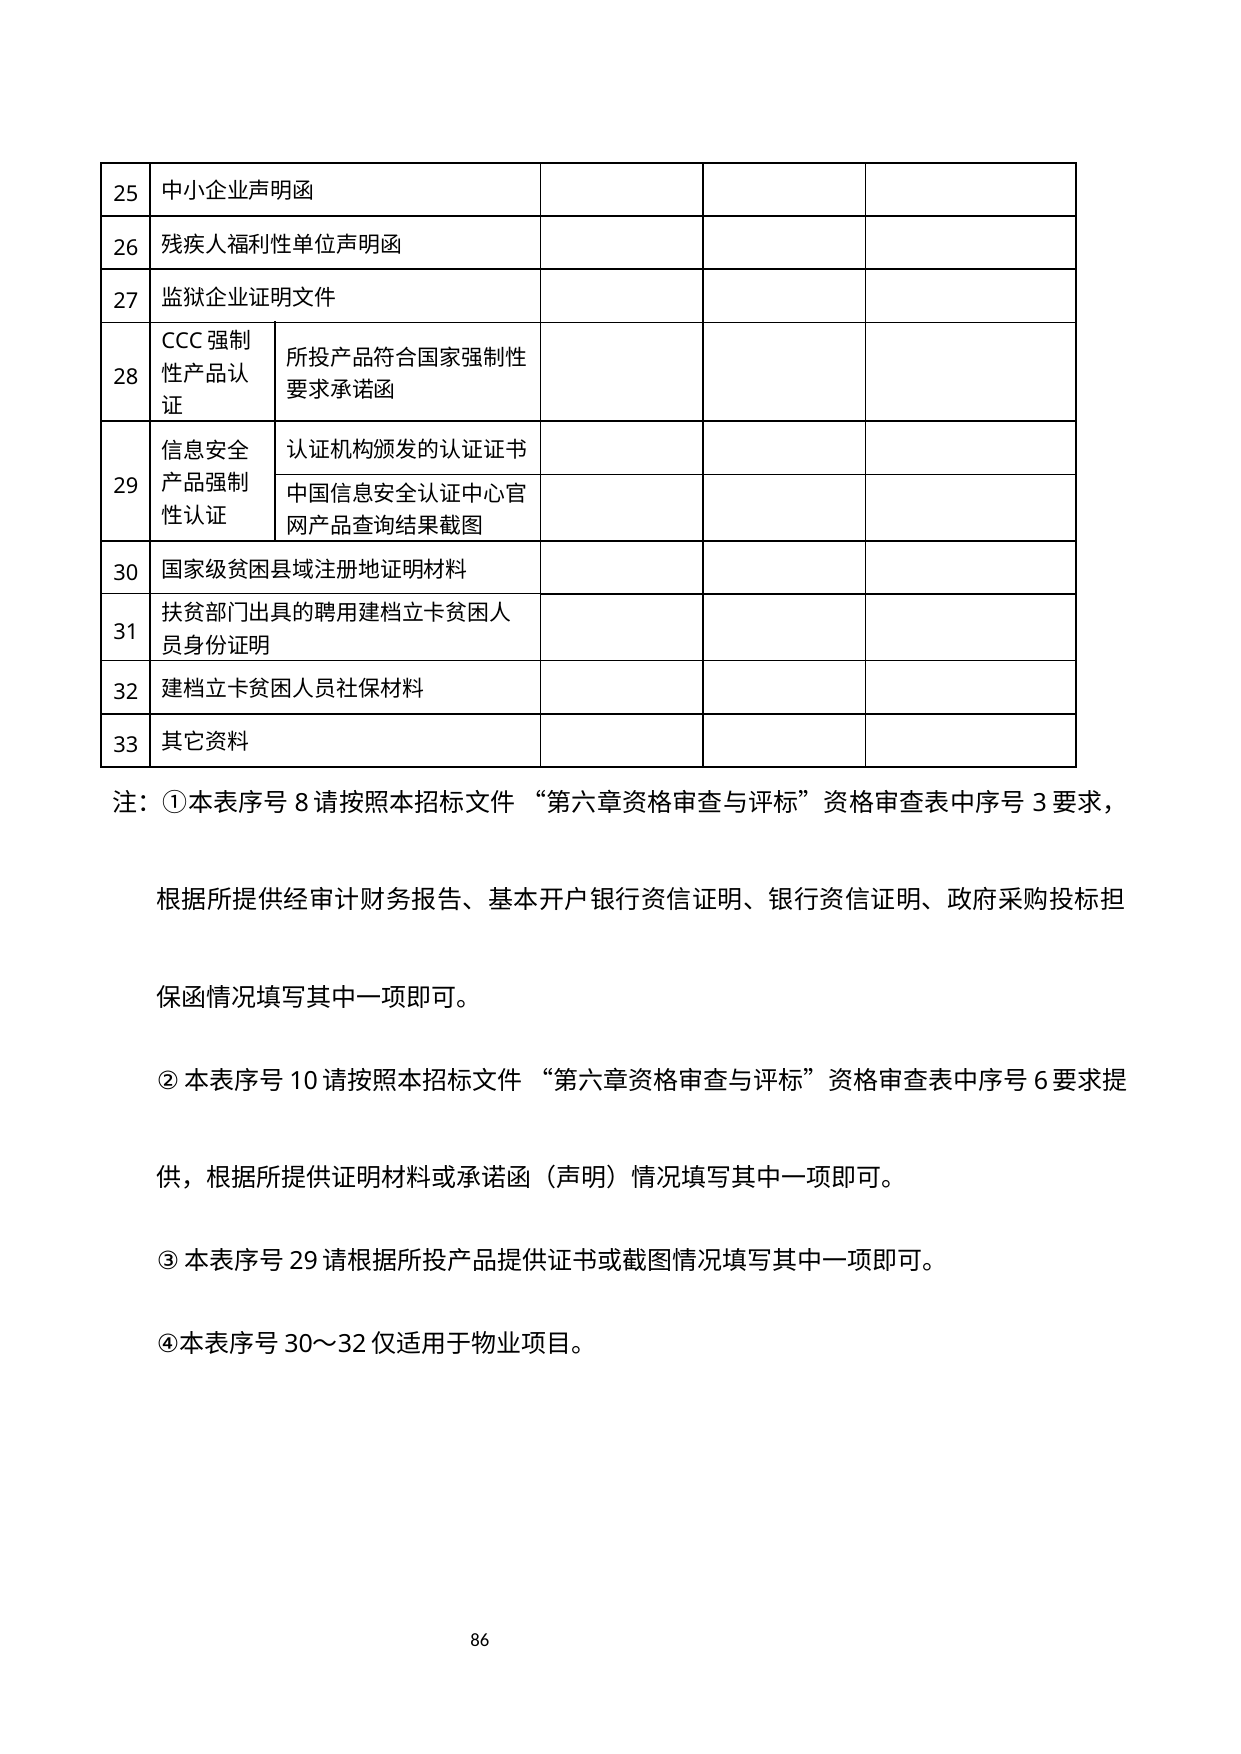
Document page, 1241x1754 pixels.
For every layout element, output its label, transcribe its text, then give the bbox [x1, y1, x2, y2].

table_cell [704, 217, 865, 268]
table_cell CCC强制性产品认证 [151, 323, 274, 420]
table_cell [866, 270, 1075, 321]
table_cell [704, 475, 865, 540]
table_cell [541, 323, 702, 420]
table_cell 26 [102, 217, 149, 268]
table_cell [541, 542, 702, 593]
table_cell [866, 661, 1075, 713]
text ④本表序号30～32仅适用于物业项目。 [157, 1309, 1128, 1374]
table_cell 33 [102, 715, 149, 766]
table_cell [866, 217, 1075, 268]
table_cell [541, 595, 702, 660]
table_cell 中国信息安全认证中心官网产品查询结果截图 [276, 475, 540, 540]
table_cell [704, 323, 865, 420]
table_cell 残疾人福利性单位声明函 [151, 217, 540, 268]
table_cell [541, 164, 702, 215]
table_cell [704, 164, 865, 215]
table_cell [866, 715, 1075, 766]
table_cell [704, 422, 865, 473]
text ②本表序号10请按照本招标文件 “第六章资格审查与评标”资格审查表中序号6要求提供，根据所提供证明材料或承诺函（声明）情况填写其中一项即可。 [157, 1046, 1128, 1208]
table_cell [541, 715, 702, 766]
table_cell 28 [102, 323, 149, 420]
table_cell 25 [102, 164, 149, 215]
table_cell 扶贫部门出具的聘用建档立卡贫困人员身份证明 [151, 594, 540, 660]
table_cell 30 [102, 542, 149, 593]
table_cell [704, 270, 865, 321]
table_cell 所投产品符合国家强制性要求承诺函 [276, 323, 540, 420]
text 注：①本表序号8请按照本招标文件 “第六章资格审查与评标”资格审查表中序号3要求，根据所提供经审计财务报告、基本开户银行资信证明、银行资信证明、政府采购投标担保函情况填写其中一项即可。 [112, 768, 1128, 1028]
table_cell 31 [102, 594, 149, 660]
table_cell 中小企业声明函 [151, 164, 540, 215]
table_cell [704, 595, 865, 660]
table_cell [866, 542, 1075, 593]
table_cell [866, 475, 1075, 540]
table_cell [866, 422, 1075, 473]
table_cell 信息安全产品强制性认证 [151, 422, 274, 540]
table_cell 27 [102, 270, 149, 321]
text ③本表序号29请根据所投产品提供证书或截图情况填写其中一项即可。 [157, 1226, 1128, 1291]
table_cell 建档立卡贫困人员社保材料 [151, 661, 540, 713]
table_cell [866, 595, 1075, 660]
table_cell [541, 422, 702, 473]
table_cell [866, 164, 1075, 215]
table_cell 32 [102, 661, 149, 713]
table_cell [704, 661, 865, 713]
table_cell 监狱企业证明文件 [151, 270, 540, 321]
table_cell [704, 542, 865, 593]
table_cell 其它资料 [151, 715, 540, 766]
table_cell [866, 323, 1075, 420]
table_cell 29 [102, 422, 149, 540]
table_cell [541, 217, 702, 268]
table_cell [541, 475, 702, 540]
table_cell [704, 715, 865, 766]
table_cell [541, 661, 702, 713]
table_cell 认证机构颁发的认证证书 [276, 422, 540, 473]
table_cell 国家级贫困县域注册地证明材料 [151, 542, 540, 593]
table_cell [541, 270, 702, 321]
